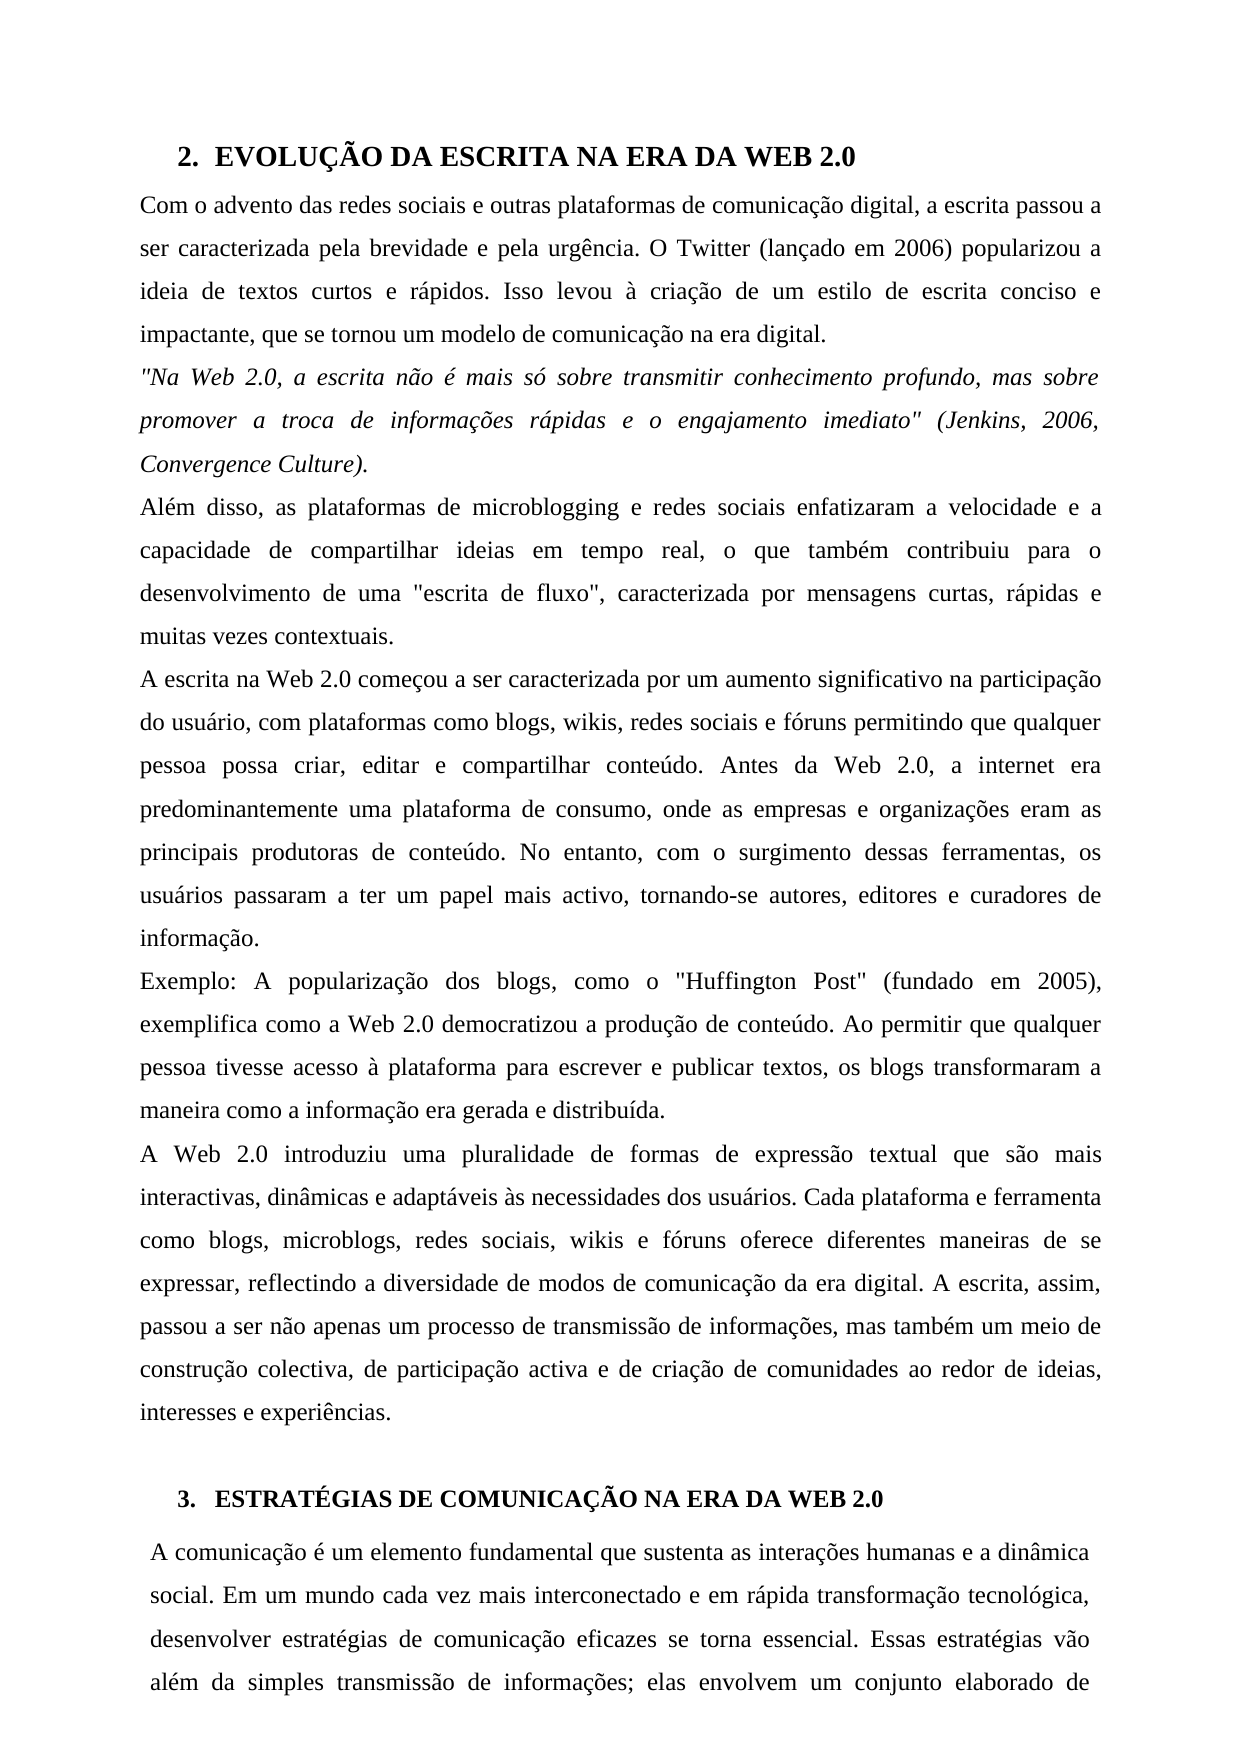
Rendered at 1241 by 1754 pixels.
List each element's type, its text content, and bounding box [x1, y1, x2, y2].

list ESTRATÉGIAS DE COMUNICAÇÃO NA ERA DA WEB 2.0 [177, 1484, 1103, 1512]
text Além disso, as plataformas de microblogging e redes sociais enfatizaram a velocidade e a capacidade de compartilhar ideias em tempo real, o que também contribuiu para o desenvolvimento de uma "escrita de fluxo", caracterizada por mensagens curtas, rápidas e muitas vezes contextuais. [139, 492, 1103, 650]
text A escrita na Web 2.0 começou a ser caracterizada por um aumento significativo na participação do usuário, com plataformas como blogs, wikis, redes sociais e fóruns permitindo que qualquer pessoa possa criar, editar e compartilhar conteúdo. Antes da Web 2.0, a internet era predominantemente uma plataforma de consumo, onde as empresas e organizações eram as principais produtoras de conteúdo. No entanto, com o surgimento dessas ferramentas, os usuários passaram a ter um papel mais activo, tornando-se autores, editores e curadores de informação. [139, 664, 1103, 952]
text A Web 2.0 introduziu uma pluralidade de formas de expressão textual que são mais interactivas, dinâmicas e adaptáveis às necessidades dos usuários. Cada plataforma e ferramenta como blogs, microblogs, redes sociais, wikis e fóruns oferece diferentes maneiras de se expressar, reflectindo a diversidade de modos de comunicação da era digital. A escrita, assim, passou a ser não apenas um processo de transmissão de informações, mas também um meio de construção colectiva, de participação activa e de criação de comunidades ao redor de ideias, interesses e experiências. [139, 1139, 1103, 1426]
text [150, 1537, 1091, 1696]
list EVOLUÇÃO DA ESCRITA NA ERA DA WEB 2.0 [177, 139, 1103, 173]
text Exemplo: A popularização dos blogs, como o "Huffington Post" (fundado em 2005), exemplifica como a Web 2.0 democratizou a produção de conteúdo. Ao permitir que qualquer pessoa tivesse acesso à plataforma para escrever e publicar textos, os blogs transformaram a maneira como a informação era gerada e distribuída. [139, 966, 1103, 1124]
text "Na Web 2.0, a escrita não é mais só sobre transmitir conhecimento profundo, mas sobre promover a troca de informações rápidas e o engajamento imediato" (Jenkins, 2006, Convergence Culture). [139, 362, 1103, 477]
text Com o advento das redes sociais e outras plataformas de comunicação digital, a escrita passou a ser caracterizada pela brevidade e pela urgência. O Twitter (lançado em 2006) popularizou a ideia de textos curtos e rápidos. Isso levou à criação de um estilo de escrita conciso e impactante, que se tornou um modelo de comunicação na era digital. [139, 190, 1103, 348]
